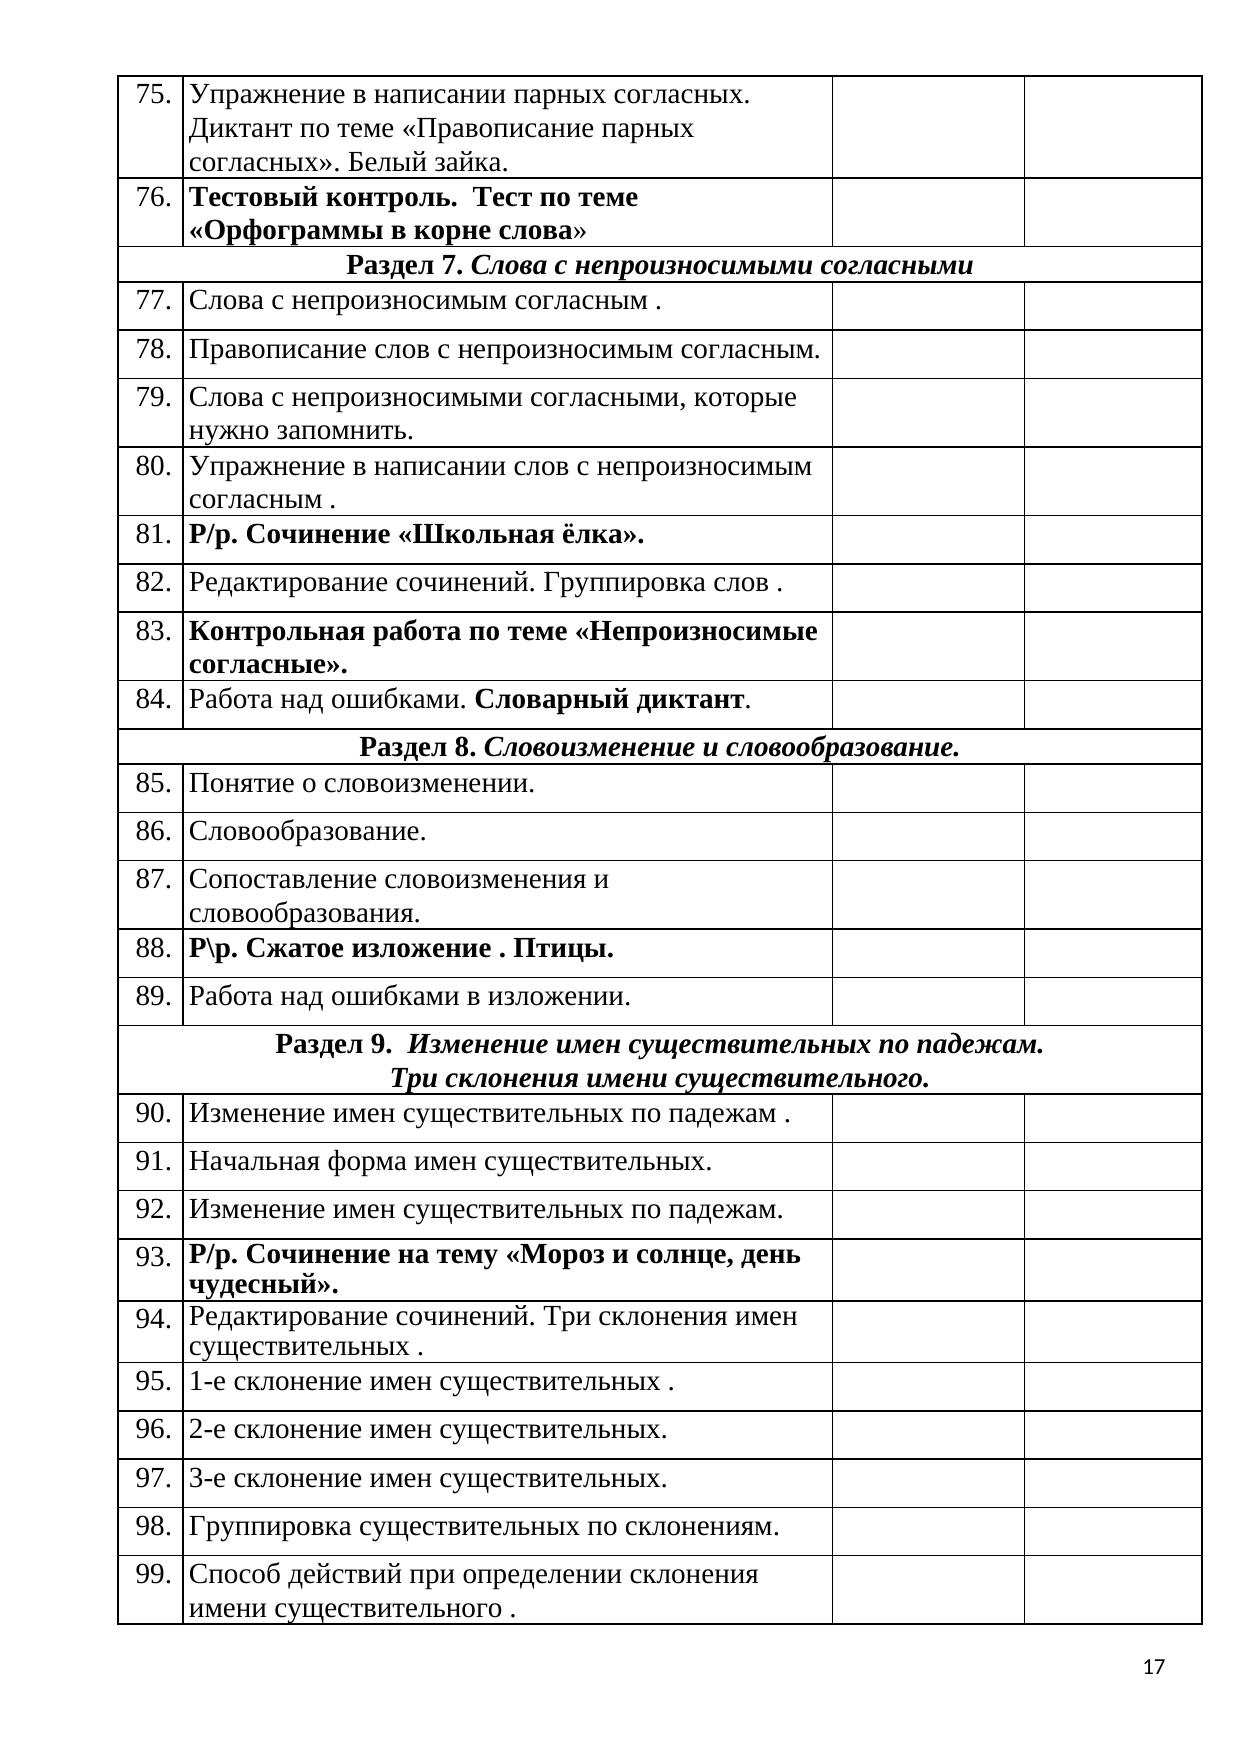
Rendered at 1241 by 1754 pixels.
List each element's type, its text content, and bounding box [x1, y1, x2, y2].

table_cell [1025, 448, 1201, 515]
table_cell [119, 1095, 182, 1142]
table_cell [119, 765, 182, 811]
table_cell [1025, 1191, 1201, 1238]
table_cell [833, 681, 1024, 728]
table_cell [119, 861, 182, 928]
table_cell 3-е склонение имен существительных. [184, 1460, 832, 1506]
table_cell [119, 681, 182, 728]
table_cell [1025, 77, 1201, 177]
table_cell [833, 283, 1024, 329]
table_cell [833, 1556, 1024, 1623]
table_cell 2-е склонение имен существительных. [184, 1412, 832, 1458]
table_cell [1025, 765, 1201, 811]
table_cell [119, 77, 182, 177]
table_cell [119, 978, 182, 1025]
table_cell Редактирование сочинений. Группировка слов . [184, 565, 832, 611]
table_cell [1025, 1095, 1201, 1142]
table_cell [833, 1302, 1024, 1362]
table_cell [1025, 1143, 1201, 1190]
table_cell [833, 331, 1024, 377]
table_cell [833, 379, 1024, 446]
table_cell [833, 1095, 1024, 1142]
table_cell Раздел 9. Изменение имен существительных по падежам. Три склонения имени существительного. [119, 1026, 1201, 1093]
table_cell [119, 283, 182, 329]
table_cell Способ действий при определении склонения имени существительного . [184, 1556, 832, 1623]
table_cell [119, 565, 182, 611]
table_cell Слова с непроизносимыми согласными, которые нужно запомнить. [184, 379, 832, 446]
table_cell Раздел 7. Слова с непроизносимыми согласными [119, 247, 1201, 281]
table_cell [833, 1363, 1024, 1410]
table_cell [1025, 179, 1201, 246]
table_cell Словообразование. [184, 813, 832, 859]
table_cell [1025, 1556, 1201, 1623]
table_cell [833, 448, 1024, 515]
table_cell [119, 179, 182, 246]
table_cell Р\р. Сжатое изложение . Птицы. [184, 930, 832, 976]
table_cell [833, 1460, 1024, 1506]
table_cell Работа над ошибками. Словарный диктант. [184, 681, 832, 728]
table_cell [119, 379, 182, 446]
table_cell Изменение имен существительных по падежам . [184, 1095, 832, 1142]
table_cell [833, 1412, 1024, 1458]
table_cell [119, 813, 182, 859]
table_cell [119, 1240, 182, 1300]
table_cell [1025, 1460, 1201, 1506]
table_cell [119, 1508, 182, 1555]
table_cell Редактирование сочинений. Три склонения имен существительных . [184, 1302, 832, 1362]
table_cell [1025, 1302, 1201, 1362]
table_cell Понятие о словоизменении. [184, 765, 832, 811]
table_cell Правописание слов с непроизносимым согласным. [184, 331, 832, 377]
table_cell [1025, 813, 1201, 859]
table_cell Сопоставление словоизменения и словообразования. [184, 861, 832, 928]
table_cell [833, 930, 1024, 976]
table_cell [833, 1143, 1024, 1190]
table_cell [119, 1302, 182, 1362]
table_cell [119, 1556, 182, 1623]
table_cell [1025, 283, 1201, 329]
table_cell [1025, 1363, 1201, 1410]
table_cell [119, 1460, 182, 1506]
table_cell [119, 1143, 182, 1190]
table_cell Раздел 8. Словоизменение и словообразование. [119, 730, 1201, 763]
table_cell [833, 861, 1024, 928]
table_cell [1025, 565, 1201, 611]
table_cell [1025, 516, 1201, 563]
table_cell [833, 978, 1024, 1025]
table_cell [833, 1240, 1024, 1300]
table_cell Начальная форма имен существительных. [184, 1143, 832, 1190]
table_cell [1025, 1508, 1201, 1555]
table_cell Контрольная работа по теме «Непроизносимые согласные». [184, 613, 832, 680]
table_cell Слова с непроизносимым согласным . [184, 283, 832, 329]
table_cell [833, 613, 1024, 680]
table_cell [1025, 861, 1201, 928]
table_cell [1025, 331, 1201, 377]
table_cell [833, 179, 1024, 246]
table_cell [1025, 930, 1201, 976]
table_cell [1025, 978, 1201, 1025]
table_cell [119, 1363, 182, 1410]
table_cell [119, 331, 182, 377]
table_cell [833, 813, 1024, 859]
table_cell [833, 765, 1024, 811]
table_cell Упражнение в написании парных согласных. Диктант по теме «Правописание парных согласных». Белый зайка. [184, 77, 832, 177]
table_cell Р/р. Сочинение «Школьная ёлка». [184, 516, 832, 563]
table_cell [833, 565, 1024, 611]
table_cell Упражнение в написании слов с непроизносимым согласным . [184, 448, 832, 515]
table_cell [833, 1508, 1024, 1555]
table_cell [119, 516, 182, 563]
table_cell [1025, 613, 1201, 680]
table_cell [833, 77, 1024, 177]
table_cell Изменение имен существительных по падежам. [184, 1191, 832, 1238]
table_cell [1025, 379, 1201, 446]
table_cell [119, 448, 182, 515]
table_cell [1025, 681, 1201, 728]
table_cell Работа над ошибками в изложении. [184, 978, 832, 1025]
table_cell Р/р. Сочинение на тему «Мороз и солнце, день чудесный». [184, 1240, 832, 1300]
table_cell [1025, 1240, 1201, 1300]
table_cell Группировка существительных по склонениям. [184, 1508, 832, 1555]
table_cell Тестовый контроль. Тест по теме «Орфограммы в корне слова» [184, 179, 832, 246]
table_cell [1025, 1412, 1201, 1458]
table_cell [119, 613, 182, 680]
table_cell [833, 1191, 1024, 1238]
table_cell [833, 516, 1024, 563]
table_cell [119, 1191, 182, 1238]
table_cell 1-е склонение имен существительных . [184, 1363, 832, 1410]
table_cell [119, 930, 182, 976]
table_cell [119, 1412, 182, 1458]
